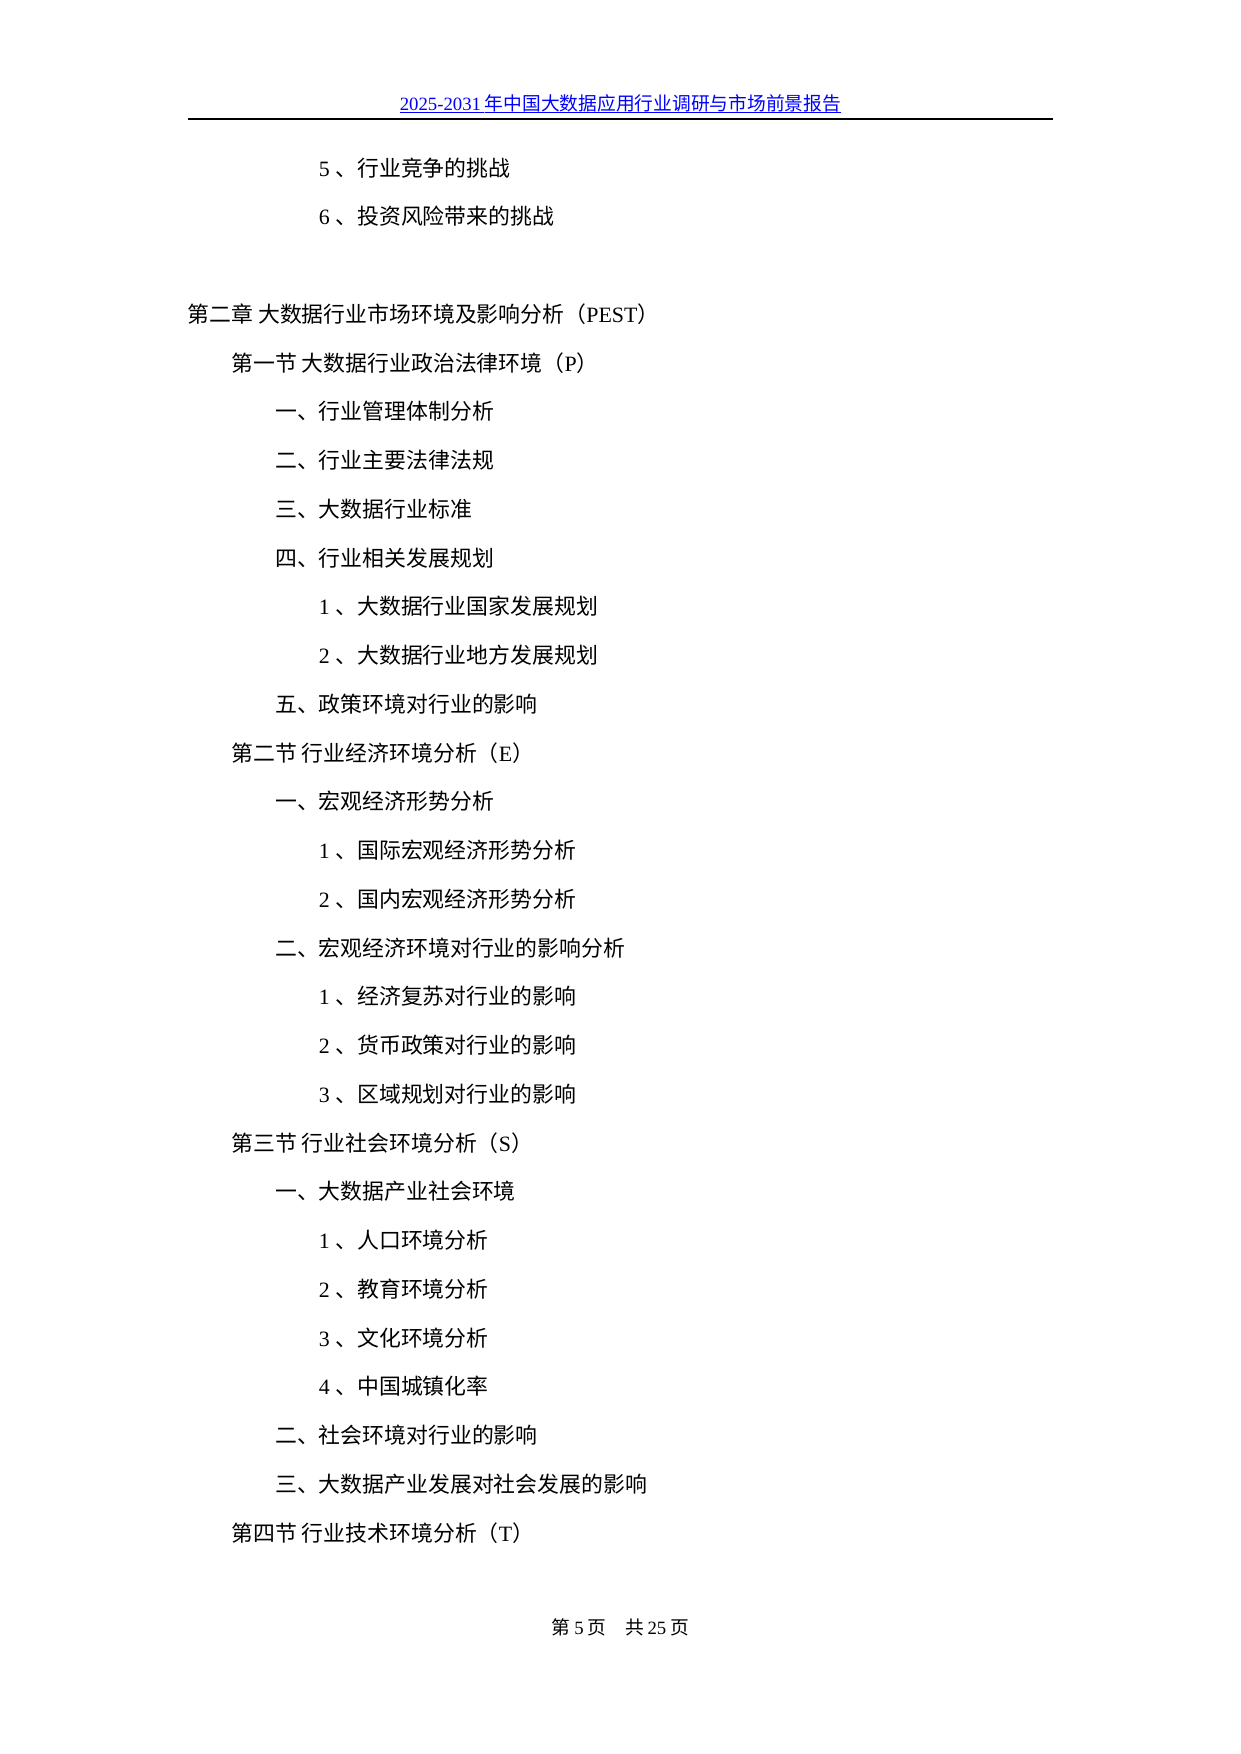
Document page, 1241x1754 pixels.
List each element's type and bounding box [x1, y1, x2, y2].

text [187, 150, 1053, 1548]
